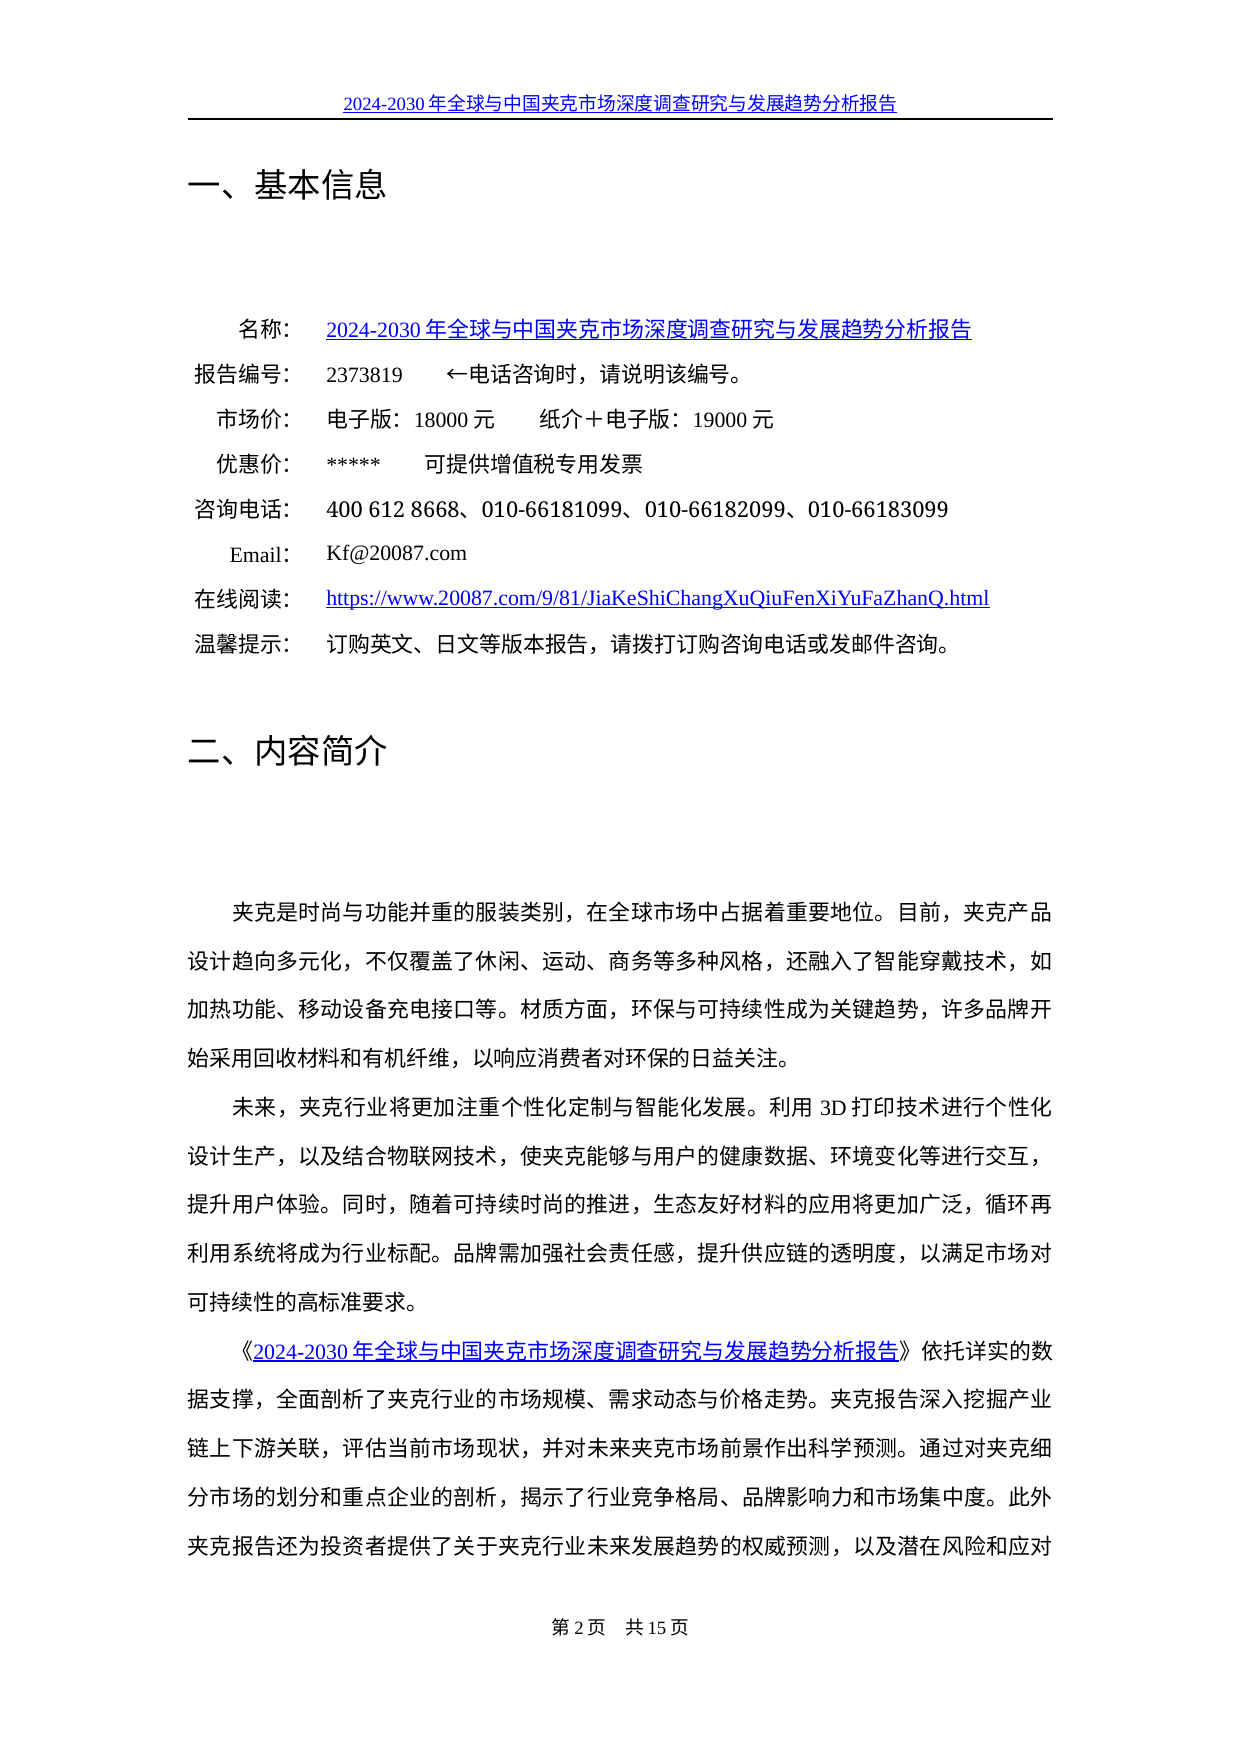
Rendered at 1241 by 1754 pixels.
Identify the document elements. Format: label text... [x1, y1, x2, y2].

table_header 2024-2030年全球与中国夹克市场深度调查研究与发展趋势分析报告 [315, 312, 1073, 357]
table_cell 2373819 ←电话咨询时，请说明该编号。 [315, 357, 1073, 402]
table_cell 温馨提示： [167, 627, 315, 672]
table_cell 报告编号： [167, 357, 315, 402]
table_cell 400 612 8668、010-66181099、010-66182099、010-66183099 [315, 492, 1073, 537]
table_cell 市场价： [167, 402, 315, 447]
table_cell Kf@20087.com [315, 537, 1073, 582]
table_cell 优惠价： [167, 447, 315, 492]
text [187, 894, 1053, 1561]
table_cell 电子版：18000 元 纸介＋电子版：19000 元 [315, 402, 1073, 447]
title 二、内容简介 [187, 717, 1053, 782]
table_cell 在线阅读： [167, 582, 315, 627]
table_cell Email： [167, 537, 315, 582]
table_header 名称： [167, 312, 315, 357]
table_cell 咨询电话： [167, 492, 315, 537]
table_cell [315, 582, 1073, 627]
title 一、基本信息 [187, 150, 1053, 215]
table_cell ***** 可提供增值税专用发票 [315, 447, 1073, 492]
table_cell 订购英文、日文等版本报告，请拨打订购咨询电话或发邮件咨询。 [315, 627, 1073, 672]
